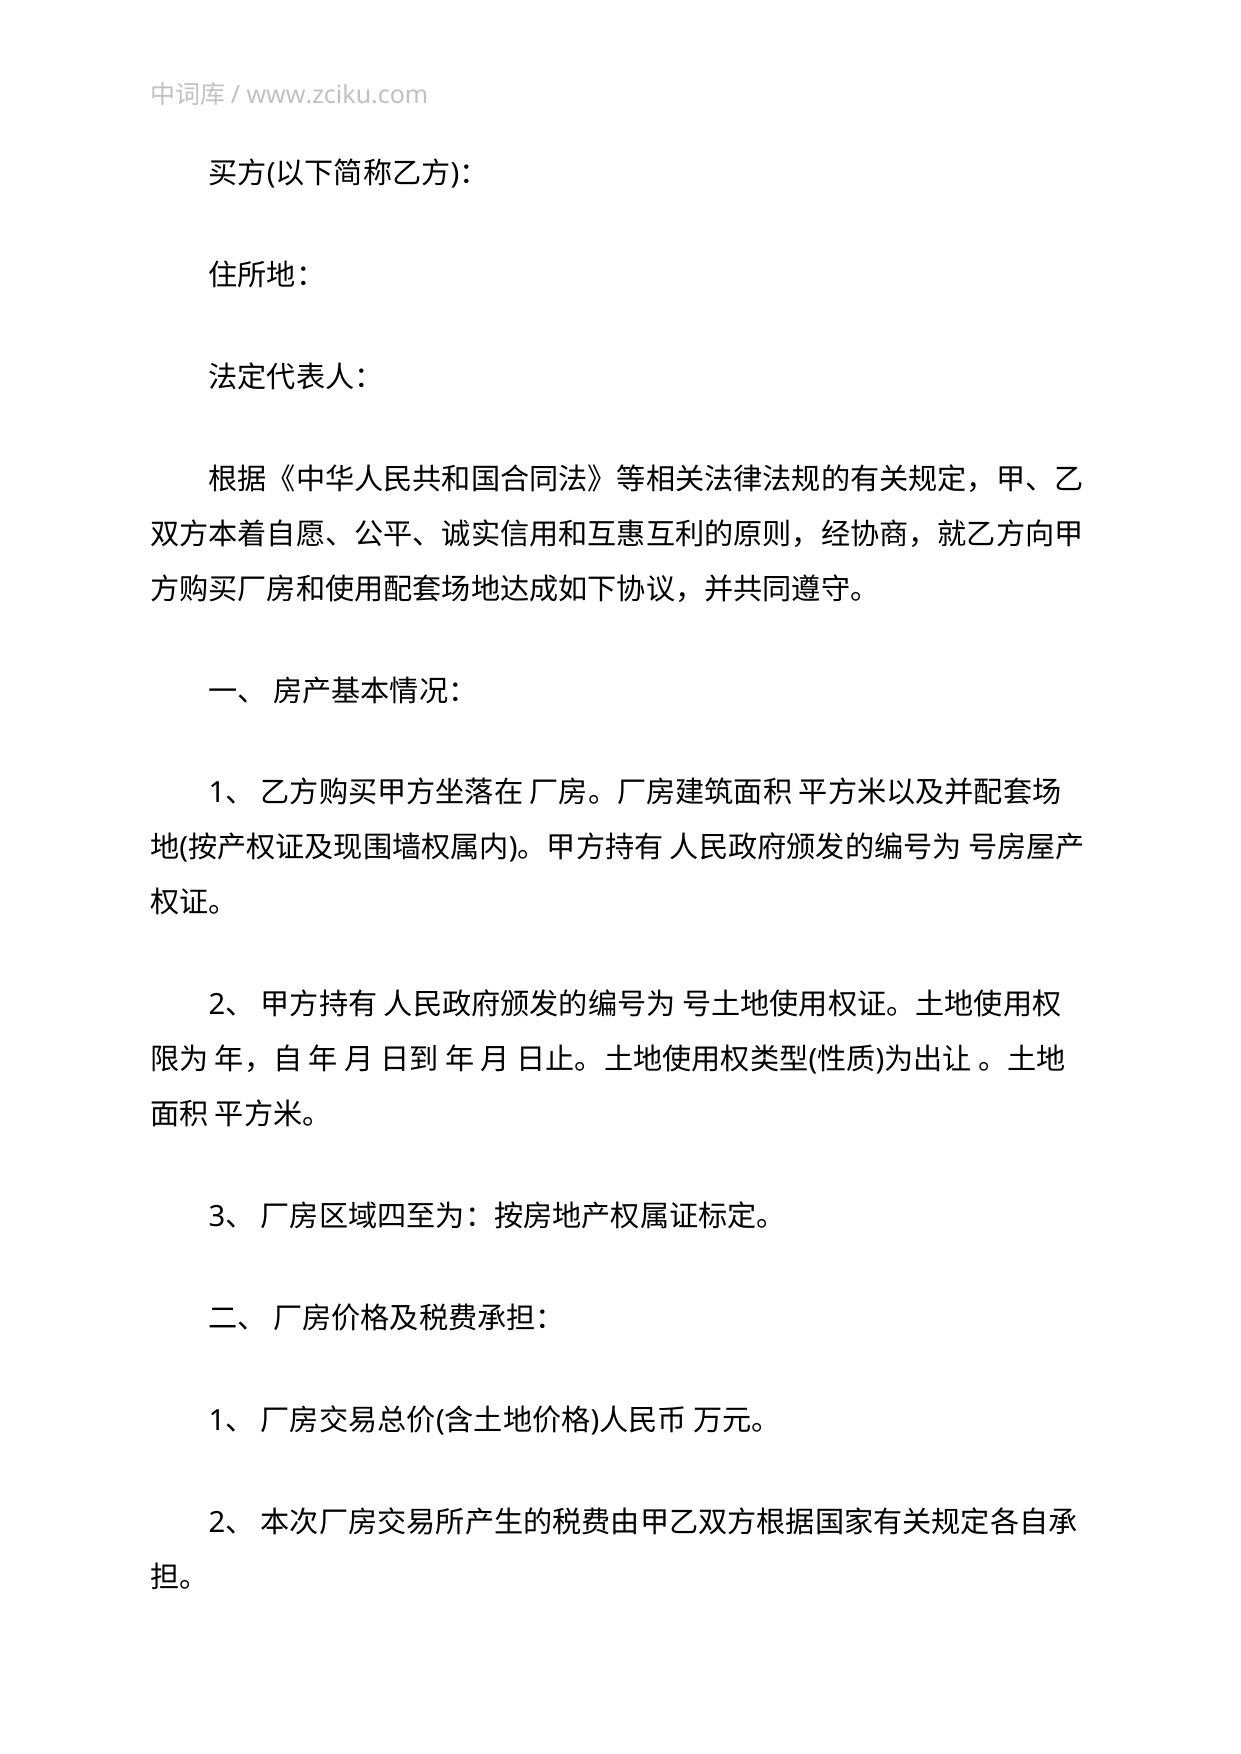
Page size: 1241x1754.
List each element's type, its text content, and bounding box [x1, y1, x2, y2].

text 根据《中华人民共和国合同法》等相关法律法规的有关规定，甲、乙双方本着自愿、公平、诚实信用和互惠互利的原则，经协商，就乙方向甲方购买厂房和使用配套场地达成如下协议，并共同遵守。 [150, 456, 1090, 608]
text 2、 甲方持有 人民政府颁发的编号为 号土地使用权证。土地使用权限为 年，自 年 月 日到 年 月 日止。土地使用权类型(性质)为出让 。土地面积 平方米。 [150, 981, 1090, 1133]
text 买方(以下简称乙方)： [150, 150, 1090, 192]
text 1、 厂房交易总价(含土地价格)人民币 万元。 [150, 1396, 1090, 1438]
text 二、 厂房价格及税费承担： [150, 1294, 1090, 1337]
text 1、 乙方购买甲方坐落在 厂房。厂房建筑面积 平方米以及并配套场地(按产权证及现围墙权属内)。甲方持有 人民政府颁发的编号为 号房屋产权证。 [150, 769, 1090, 921]
text 一、 房产基本情况： [150, 667, 1090, 709]
text 住所地： [150, 252, 1090, 294]
text 法定代表人： [150, 354, 1090, 396]
text 2、 本次厂房交易所产生的税费由甲乙双方根据国家有关规定各自承担。 [150, 1498, 1090, 1595]
text 3、 厂房区域四至为：按房地产权属证标定。 [150, 1192, 1090, 1235]
